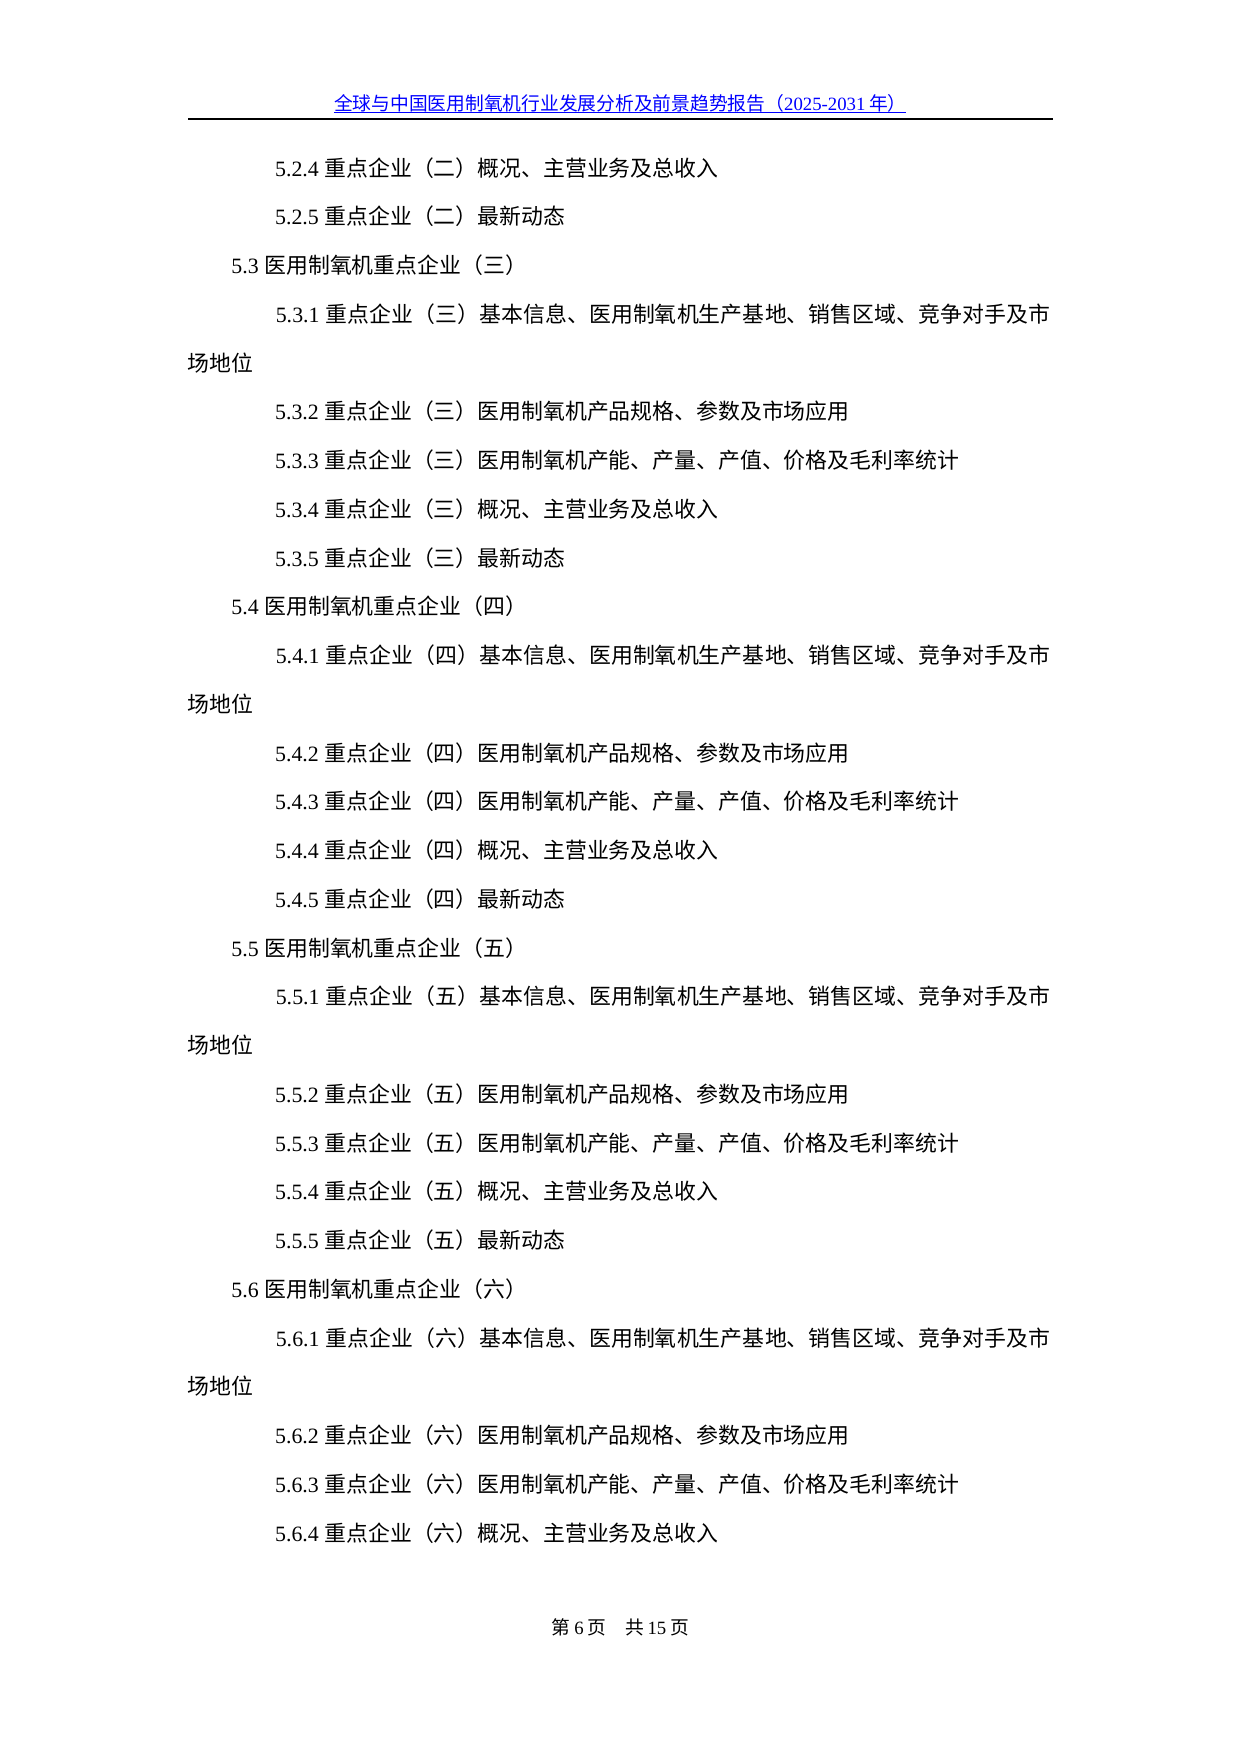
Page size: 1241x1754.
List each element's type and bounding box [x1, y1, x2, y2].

text [187, 150, 1053, 1548]
